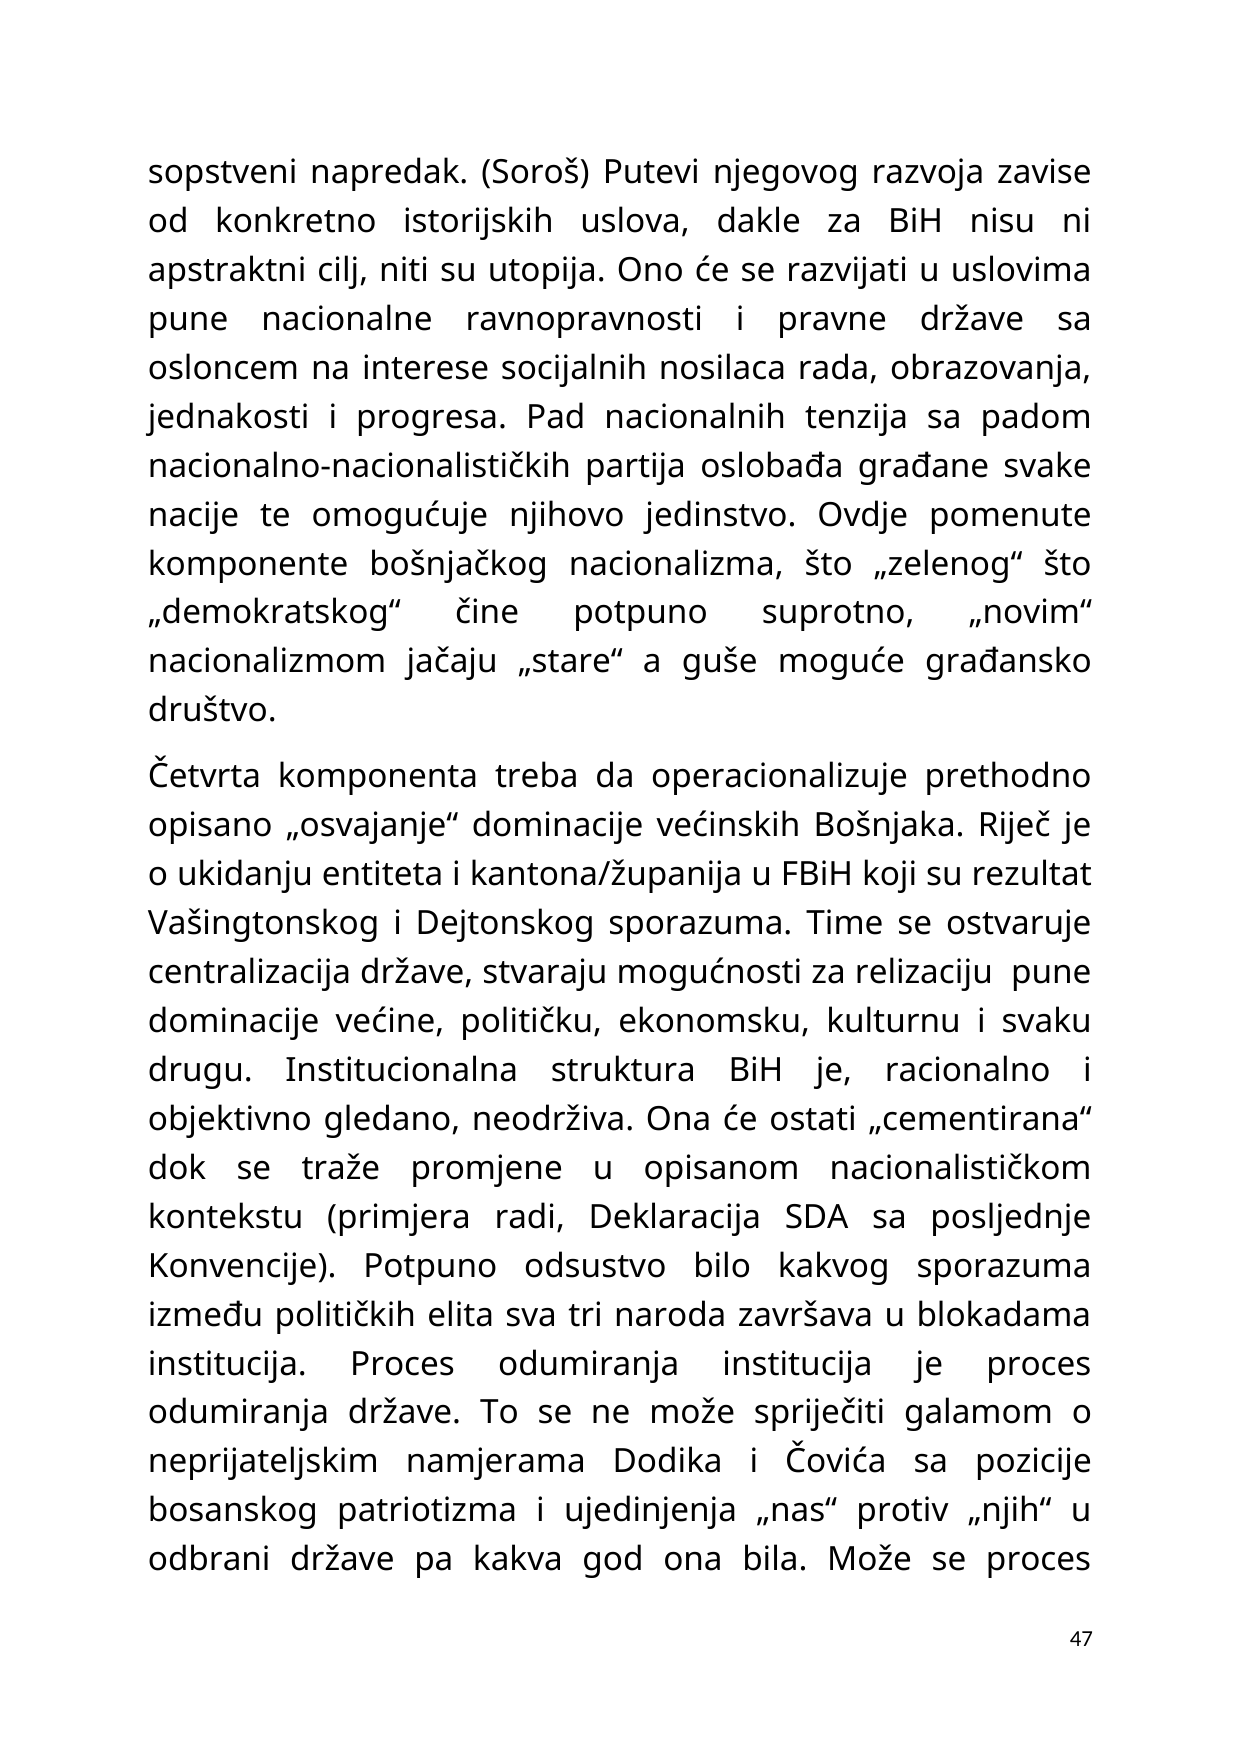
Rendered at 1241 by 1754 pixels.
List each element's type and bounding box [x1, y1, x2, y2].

text [148, 148, 1093, 732]
text [148, 752, 1093, 1581]
